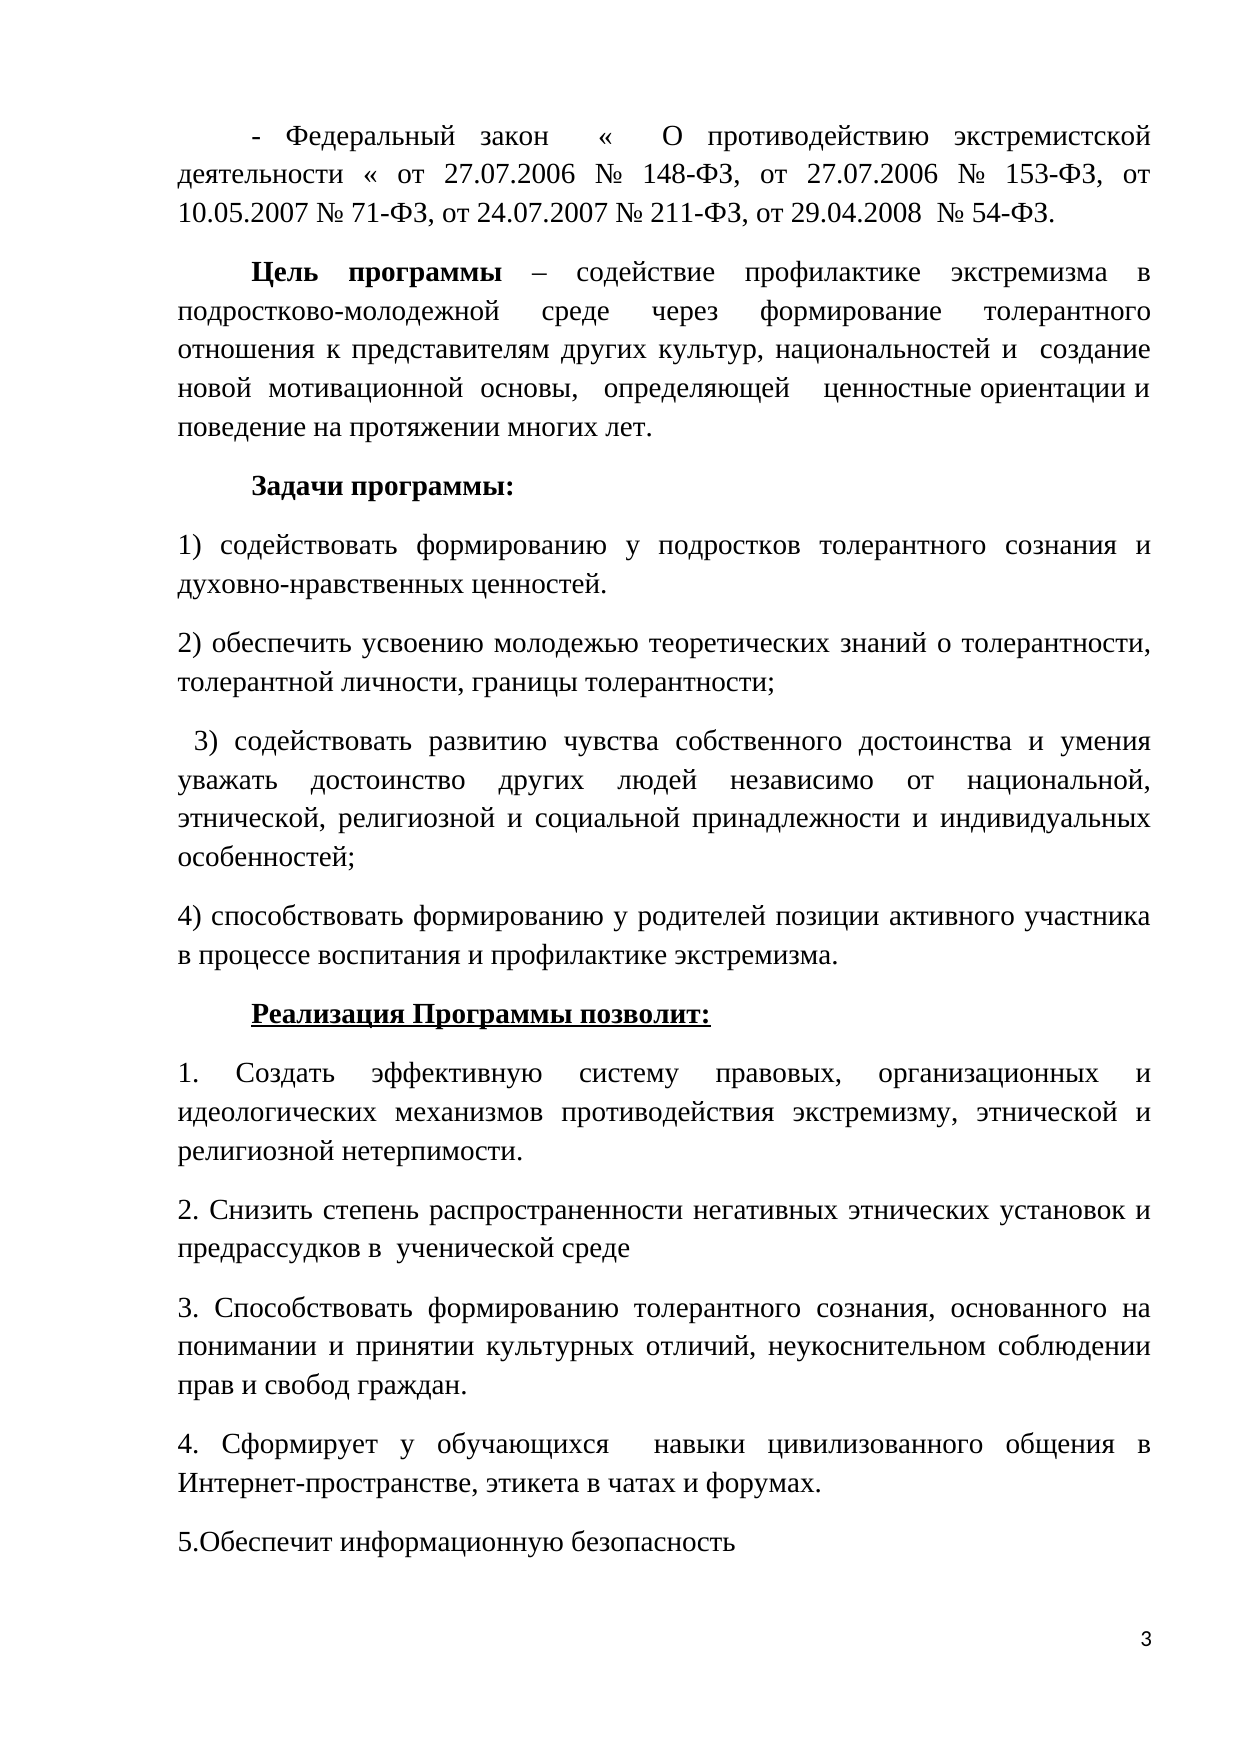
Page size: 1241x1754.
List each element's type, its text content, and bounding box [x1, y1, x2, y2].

text 4) способствовать формированию у родителей позиции активного участника в процессе воспитания и профилактике экстремизма. [177, 898, 1152, 970]
text 3) содействовать развитию чувства собственного достоинства и умения уважать достоинство других людей независимо от национальной, этнической, религиозной и социальной принадлежности и индивидуальных особенностей; [177, 723, 1152, 872]
text 4. Сформирует у обучающихся навыки цивилизованного общения в Интернет-пространстве, этикета в чатах и форумах. [177, 1426, 1152, 1498]
text Задачи программы: [177, 468, 1152, 502]
text 5.Обеспечит информационную безопасность [177, 1524, 1152, 1558]
text 1) содействовать формированию у подростков толерантного сознания и духовно-нравственных ценностей. [177, 527, 1152, 599]
text - Федеральный закон « О противодействию экстремистской деятельности « от 27.07.2006 № 148-ФЗ, от 27.07.2006 № 153-ФЗ, от 10.05.2007 № 71-ФЗ, от 24.07.2007 № 211-ФЗ, от 29.04.2008 № 54-ФЗ. [177, 118, 1152, 229]
text 2. Снизить степень распространенности негативных этнических установок и предрассудков в ученической среде [177, 1192, 1152, 1264]
text 3. Способствовать формированию толерантного сознания, основанного на понимании и принятии культурных отличий, неукоснительном соблюдении прав и свобод граждан. [177, 1290, 1152, 1401]
text 2) обеспечить усвоению молодежью теоретических знаний о толерантности, толерантной личности, границы толерантности; [177, 625, 1152, 697]
text 1. Создать эффективную систему правовых, организационных и идеологических механизмов противодействия экстремизму, этнической и религиозной нетерпимости. [177, 1056, 1152, 1166]
text Цель программы – содействие профилактике экстремизма в подростково-молодежной среде через формирование толерантного отношения к представителям других культур, национальностей и создание новой мотивационной основы, определяющей ценностные ориентации и поведение на протяжении многих лет. [177, 254, 1152, 442]
text Реализация Программы позволит: [177, 996, 1152, 1030]
